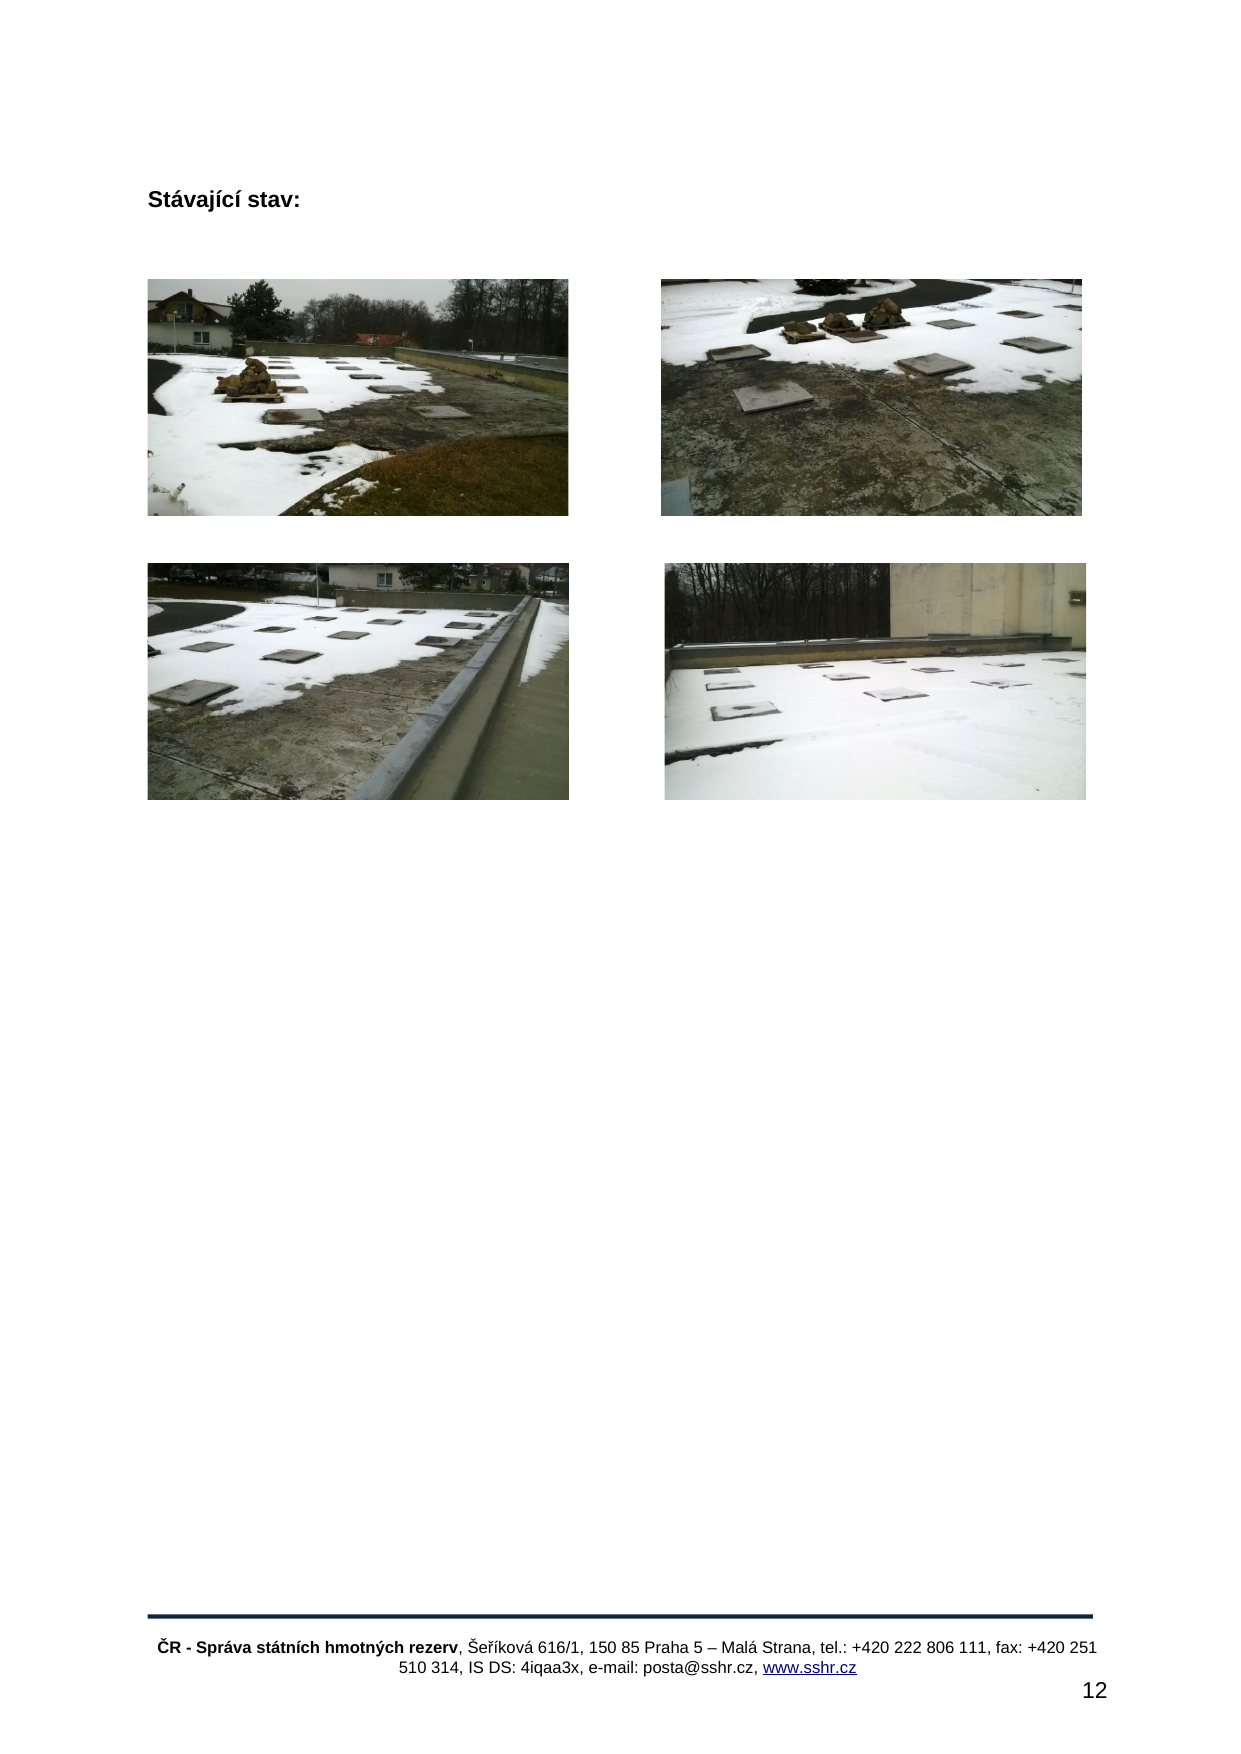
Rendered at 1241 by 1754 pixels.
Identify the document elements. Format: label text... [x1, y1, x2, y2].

picture [664, 563, 1087, 800]
text Stávající stav: [148, 186, 1107, 212]
picture [661, 279, 1082, 516]
picture [147, 279, 569, 516]
picture [147, 563, 569, 800]
